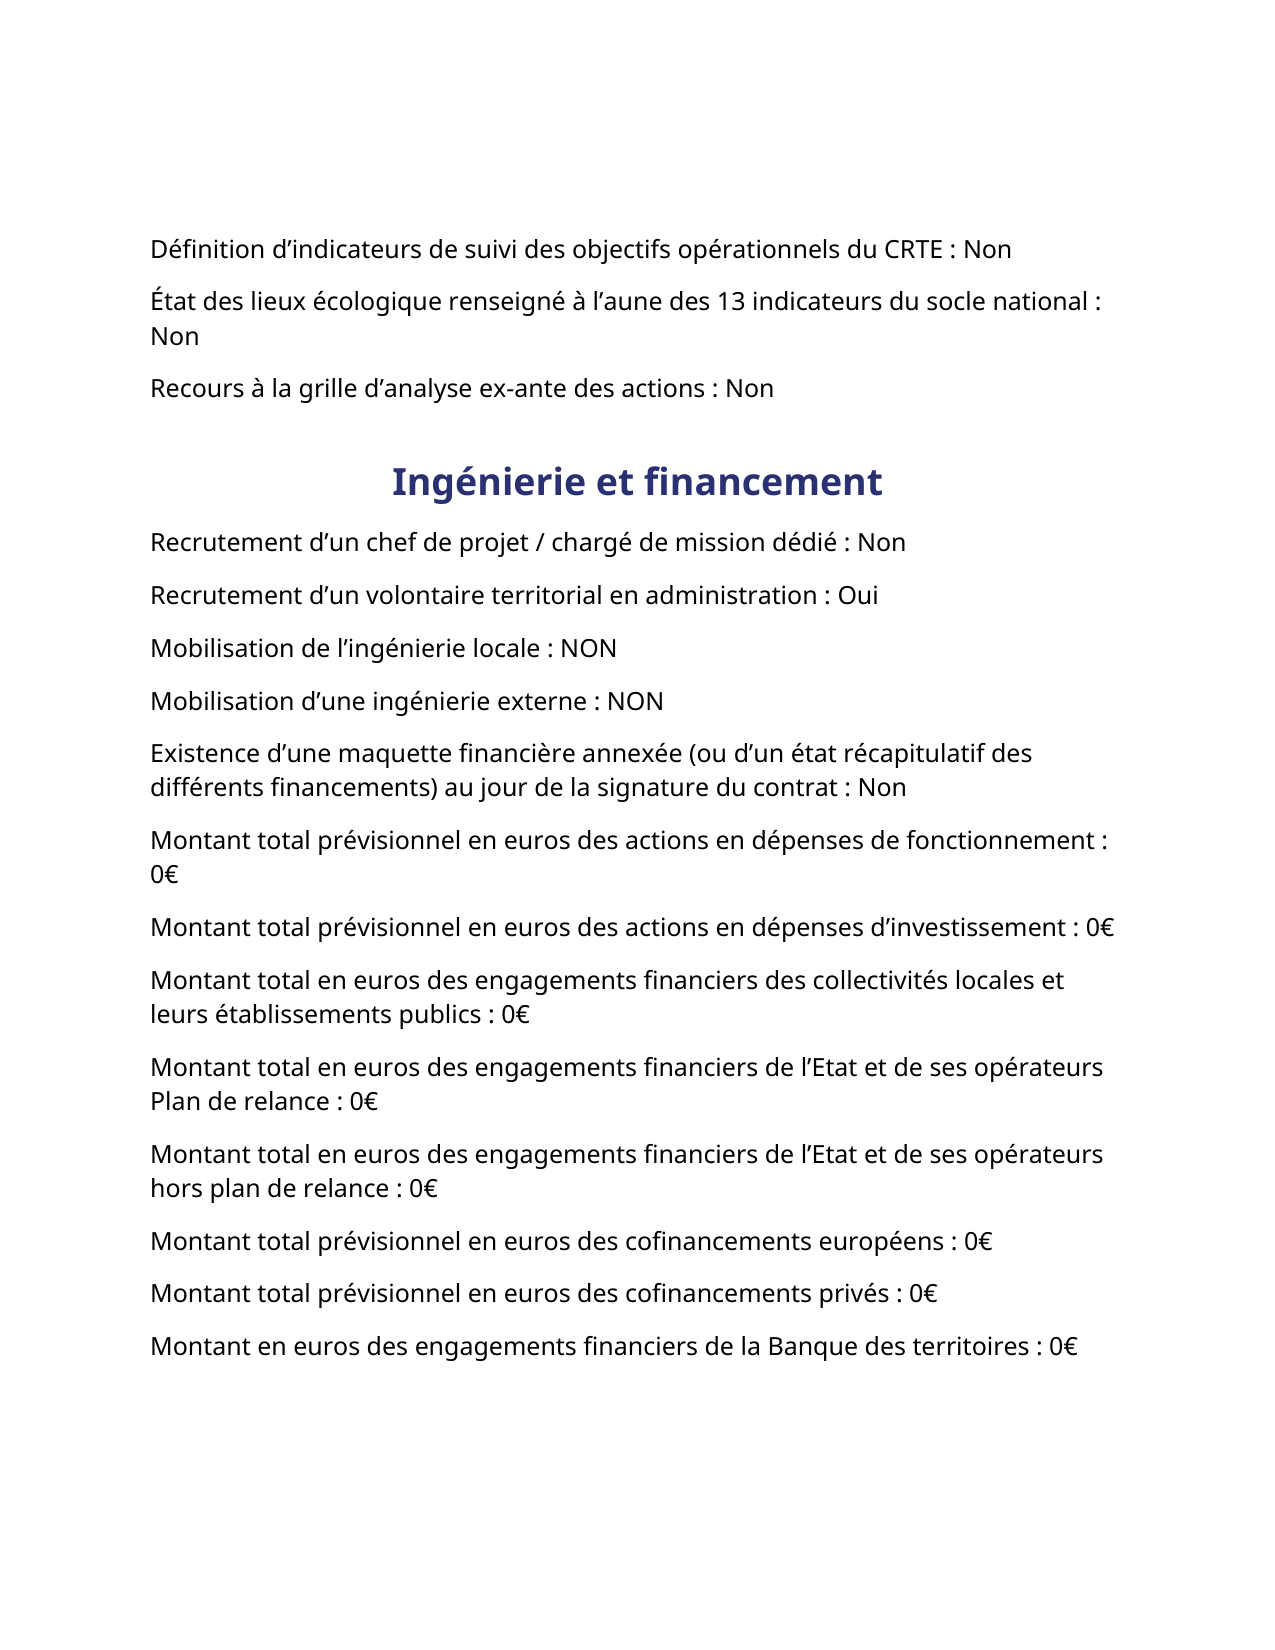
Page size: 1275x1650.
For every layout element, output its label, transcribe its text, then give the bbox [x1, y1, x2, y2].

text Définition d’indicateurs de suivi des objectifs opérationnels du CRTE : Non [150, 231, 1125, 265]
text Recours à la grille d’analyse ex-ante des actions : Non [150, 371, 1125, 405]
text Mobilisation d’une ingénierie externe : NON [150, 683, 1125, 717]
text Recrutement d’un volontaire territorial en administration : Oui [150, 578, 1125, 612]
text Montant total en euros des engagements financiers de l’Etat et de ses opérateurs Plan de relance : 0€ [150, 1049, 1125, 1118]
subtitle Ingénierie et financement [150, 455, 1125, 506]
text Mobilisation de l’ingénierie locale : NON [150, 630, 1125, 664]
text Existence d’une maquette financière annexée (ou d’un état récapitulatif des différents financements) au jour de la signature du contrat : Non [150, 736, 1125, 804]
text Montant total prévisionnel en euros des cofinancements privés : 0€ [150, 1276, 1125, 1310]
text Recrutement d’un chef de projet / chargé de mission dédié : Non [150, 525, 1125, 559]
text Montant total en euros des engagements financiers des collectivités locales et leurs établissements publics : 0€ [150, 963, 1125, 1031]
text Montant total prévisionnel en euros des actions en dépenses d’investissement : 0€ [150, 910, 1125, 944]
text Montant total prévisionnel en euros des actions en dépenses de fonctionnement : 0€ [150, 823, 1125, 891]
text Montant en euros des engagements financiers de la Banque des territoires : 0€ [150, 1329, 1125, 1363]
text Montant total prévisionnel en euros des cofinancements européens : 0€ [150, 1223, 1125, 1257]
text État des lieux écologique renseigné à l’aune des 13 indicateurs du socle national : Non [150, 284, 1125, 352]
text Montant total en euros des engagements financiers de l’Etat et de ses opérateurs hors plan de relance : 0€ [150, 1136, 1125, 1204]
